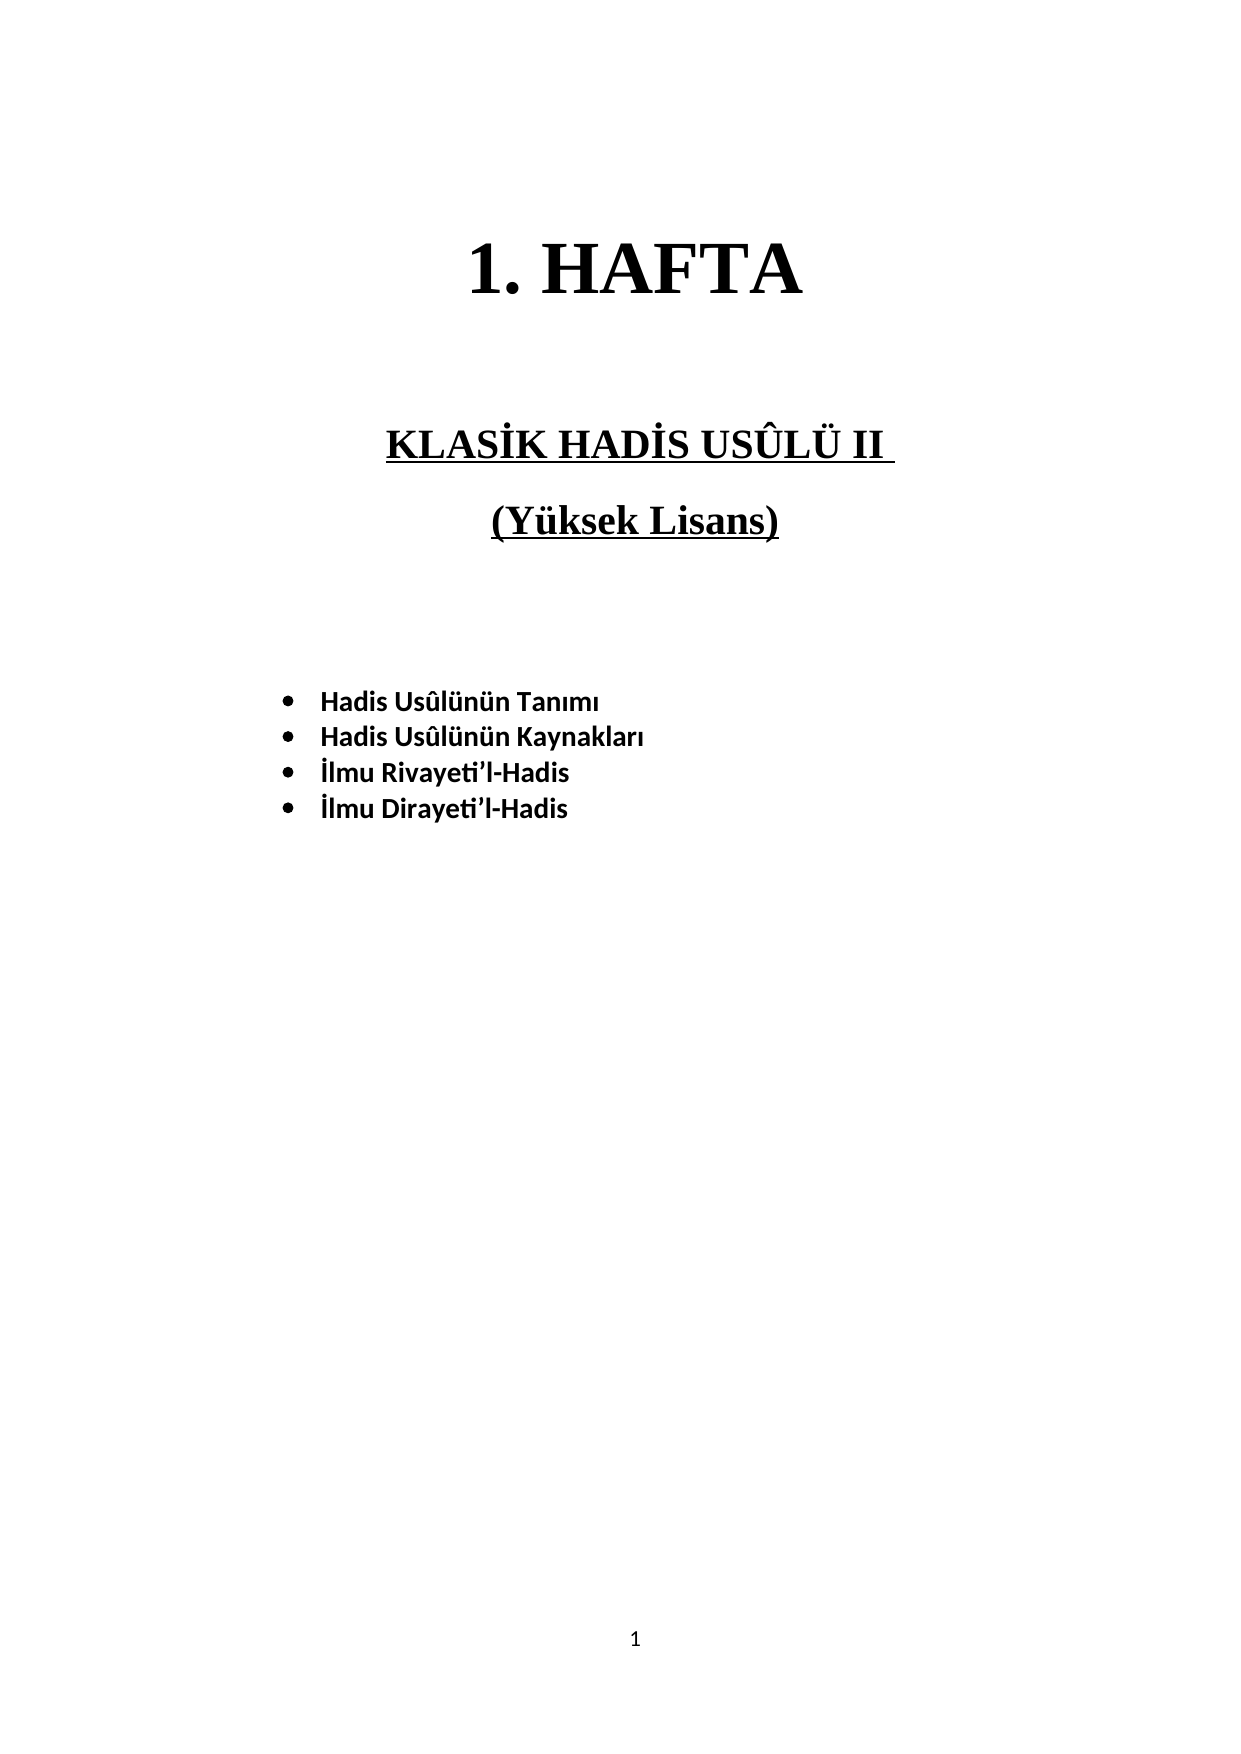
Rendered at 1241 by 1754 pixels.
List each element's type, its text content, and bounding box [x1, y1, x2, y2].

text (Yüksek Lisans) [133, 495, 1137, 543]
list Hadis Usûlünün Tanımı [283, 683, 1137, 718]
text KLASİK HADİS USÛLÜ II [133, 419, 1137, 467]
text 1. HAFTA [133, 223, 1137, 310]
list İlmu Dirayeti’l-Hadis [283, 790, 1137, 825]
list Hadis Usûlünün Kaynakları [283, 718, 1137, 754]
list İlmu Rivayeti’l-Hadis [283, 754, 1137, 790]
